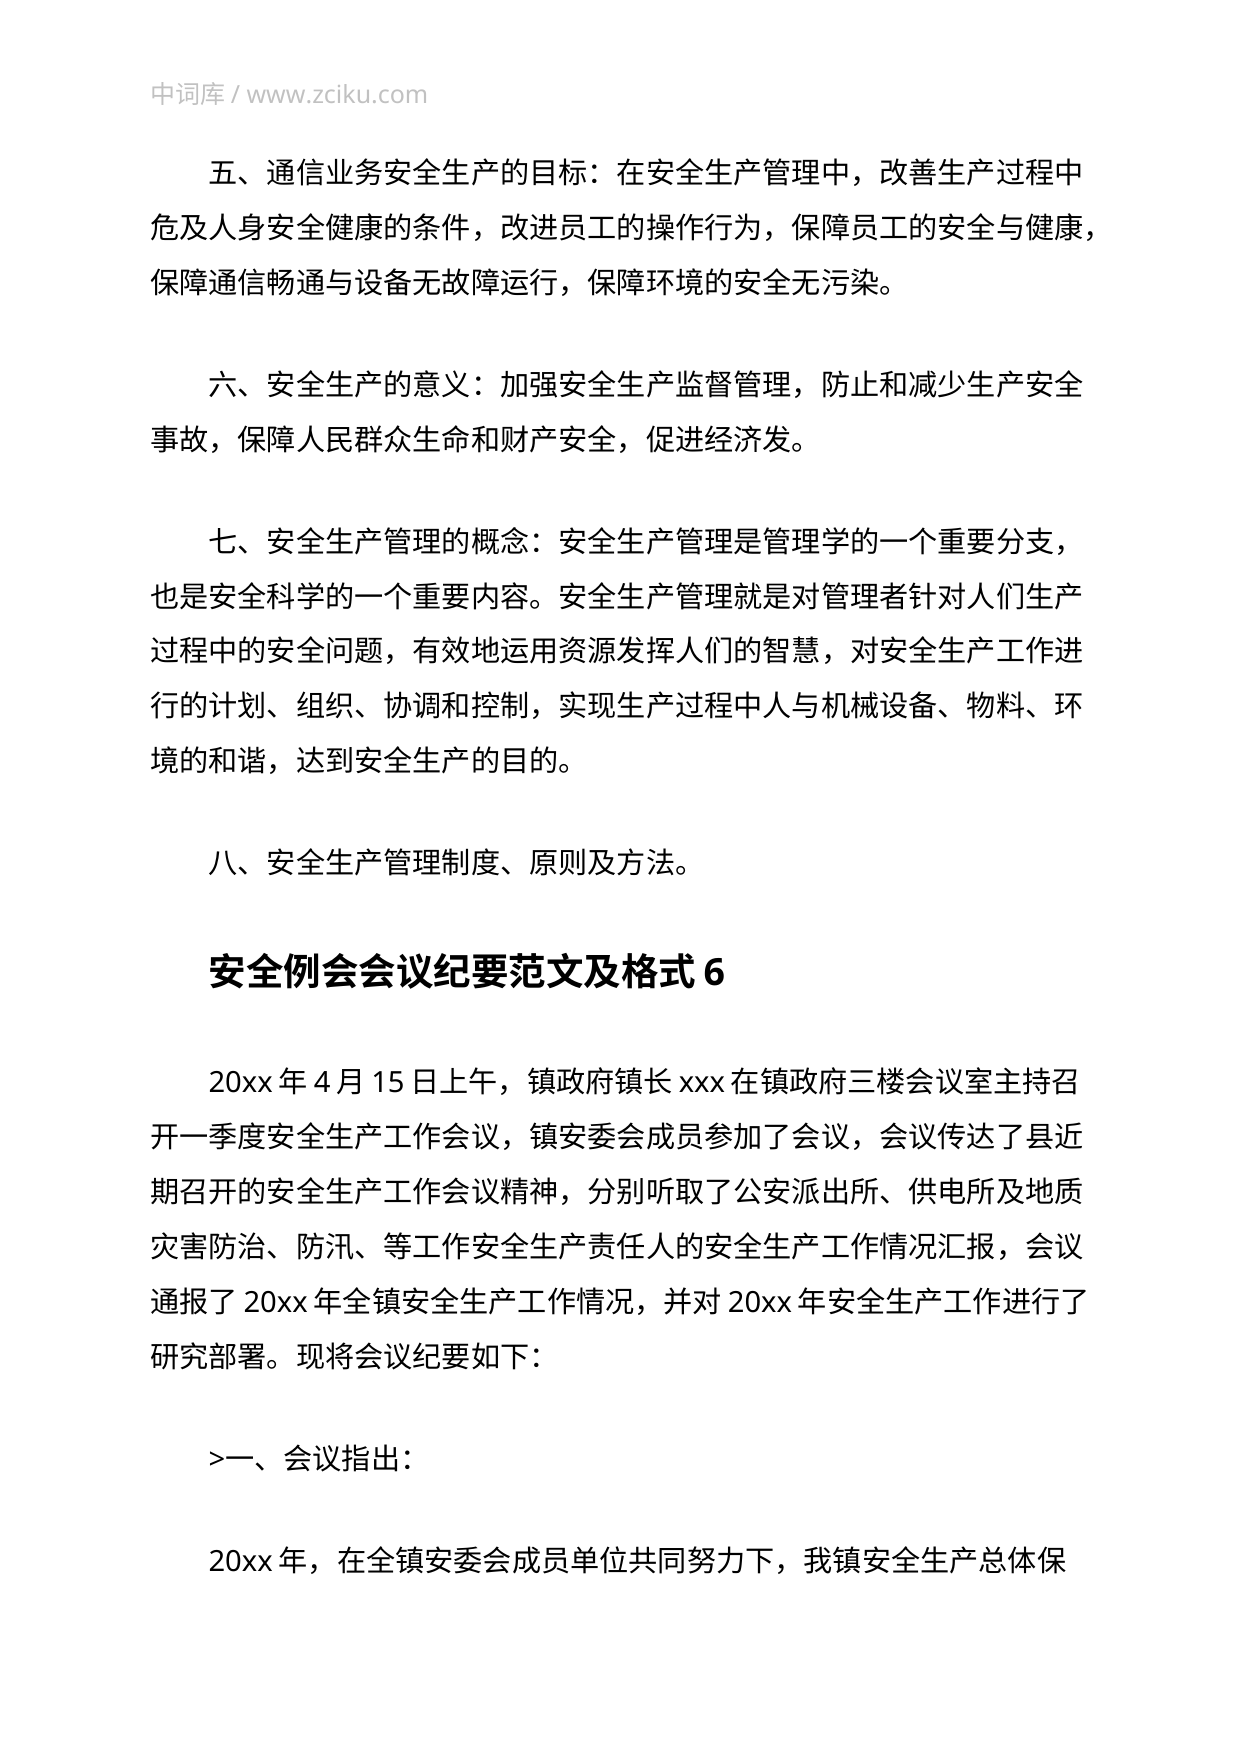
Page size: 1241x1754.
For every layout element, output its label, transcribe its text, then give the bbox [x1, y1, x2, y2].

text 八、安全生产管理制度、原则及方法。 [150, 839, 1090, 882]
text 七、安全生产管理的概念：安全生产管理是管理学的一个重要分支，也是安全科学的一个重要内容。安全生产管理就是对管理者针对人们生产过程中的安全问题，有效地运用资源发挥人们的智慧，对安全生产工作进行的计划、组织、协调和控制，实现生产过程中人与机械设备、物料、环境的和谐，达到安全生产的目的。 [150, 518, 1090, 780]
text 安全例会会议纪要范文及格式6 [150, 941, 1090, 996]
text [150, 1537, 1090, 1580]
text 20xx年4月15日上午，镇政府镇长xxx在镇政府三楼会议室主持召开一季度安全生产工作会议，镇安委会成员参加了会议，会议传达了县近期召开的安全生产工作会议精神，分别听取了公安派出所、供电所及地质灾害防治、防汛、等工作安全生产责任人的安全生产工作情况汇报，会议通报了20xx年全镇安全生产工作情况，并对20xx年安全生产工作进行了研究部署。现将会议纪要如下： [150, 1059, 1090, 1376]
text 五、通信业务安全生产的目标：在安全生产管理中，改善生产过程中危及人身安全健康的条件，改进员工的操作行为，保障员工的安全与健康，保障通信畅通与设备无故障运行，保障环境的安全无污染。 [150, 150, 1090, 302]
text 六、安全生产的意义：加强安全生产监督管理，防止和减少生产安全事故，保障人民群众生命和财产安全，促进经济发。 [150, 362, 1090, 459]
text >一、会议指出： [150, 1435, 1090, 1478]
